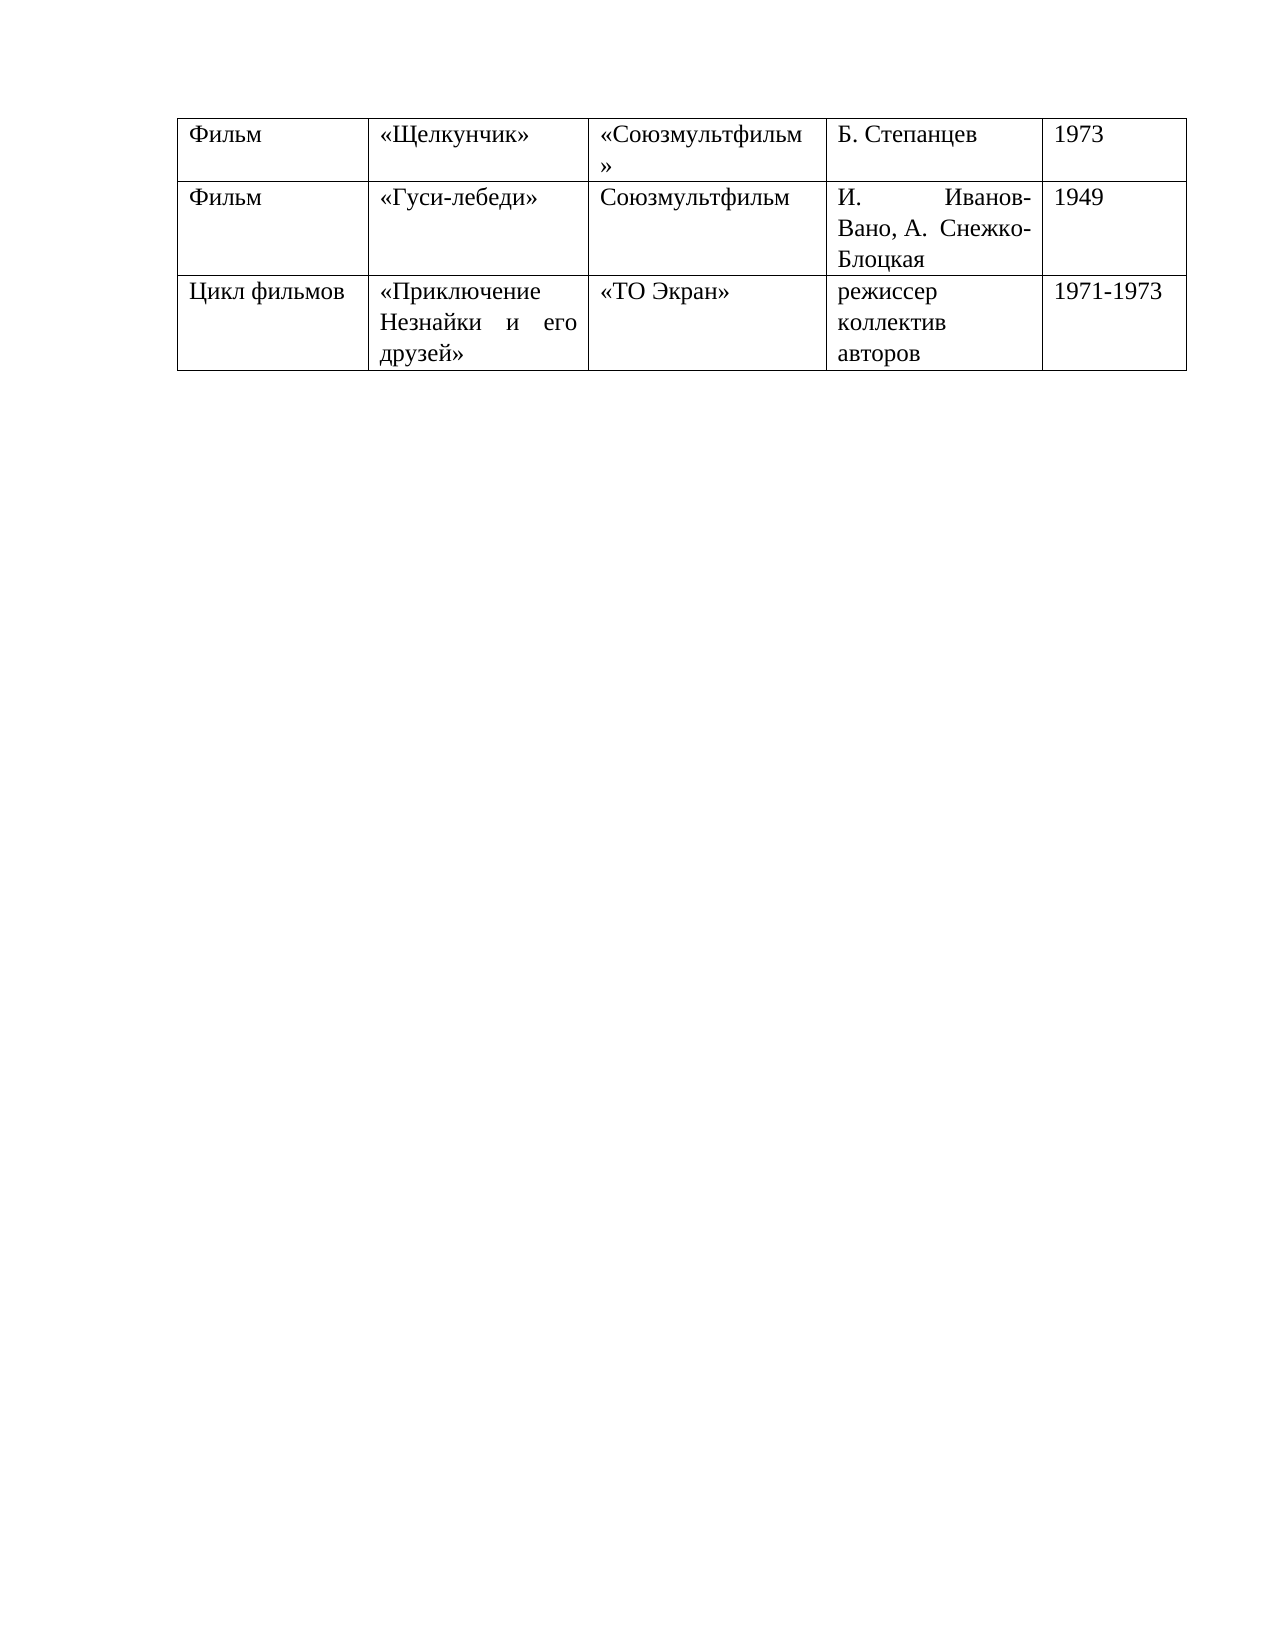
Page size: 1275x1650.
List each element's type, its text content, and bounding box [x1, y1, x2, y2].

table_cell Фильм [178, 119, 368, 181]
table_cell Цикл фильмов [178, 276, 368, 369]
table_cell «Гуси-лебеди» [369, 182, 588, 275]
table_cell «Союзмультфильм» [589, 119, 826, 181]
table_cell Союзмультфильм [589, 182, 826, 275]
table_cell Фильм [178, 182, 368, 275]
table_cell Б. Степанцев [827, 119, 1042, 181]
table_cell 1971-1973 [1043, 276, 1186, 369]
table_cell 1973 [1043, 119, 1186, 181]
table_cell И. Иванов-Вано, А. Снежко-Блоцкая [827, 182, 1042, 275]
table_cell режиссер коллектив авторов [827, 276, 1042, 369]
table_cell «ТО Экран» [589, 276, 826, 369]
table_cell «Щелкунчик» [369, 119, 588, 181]
table_cell «Приключение Незнайки и его друзей» [369, 276, 588, 369]
table_cell 1949 [1043, 182, 1186, 275]
